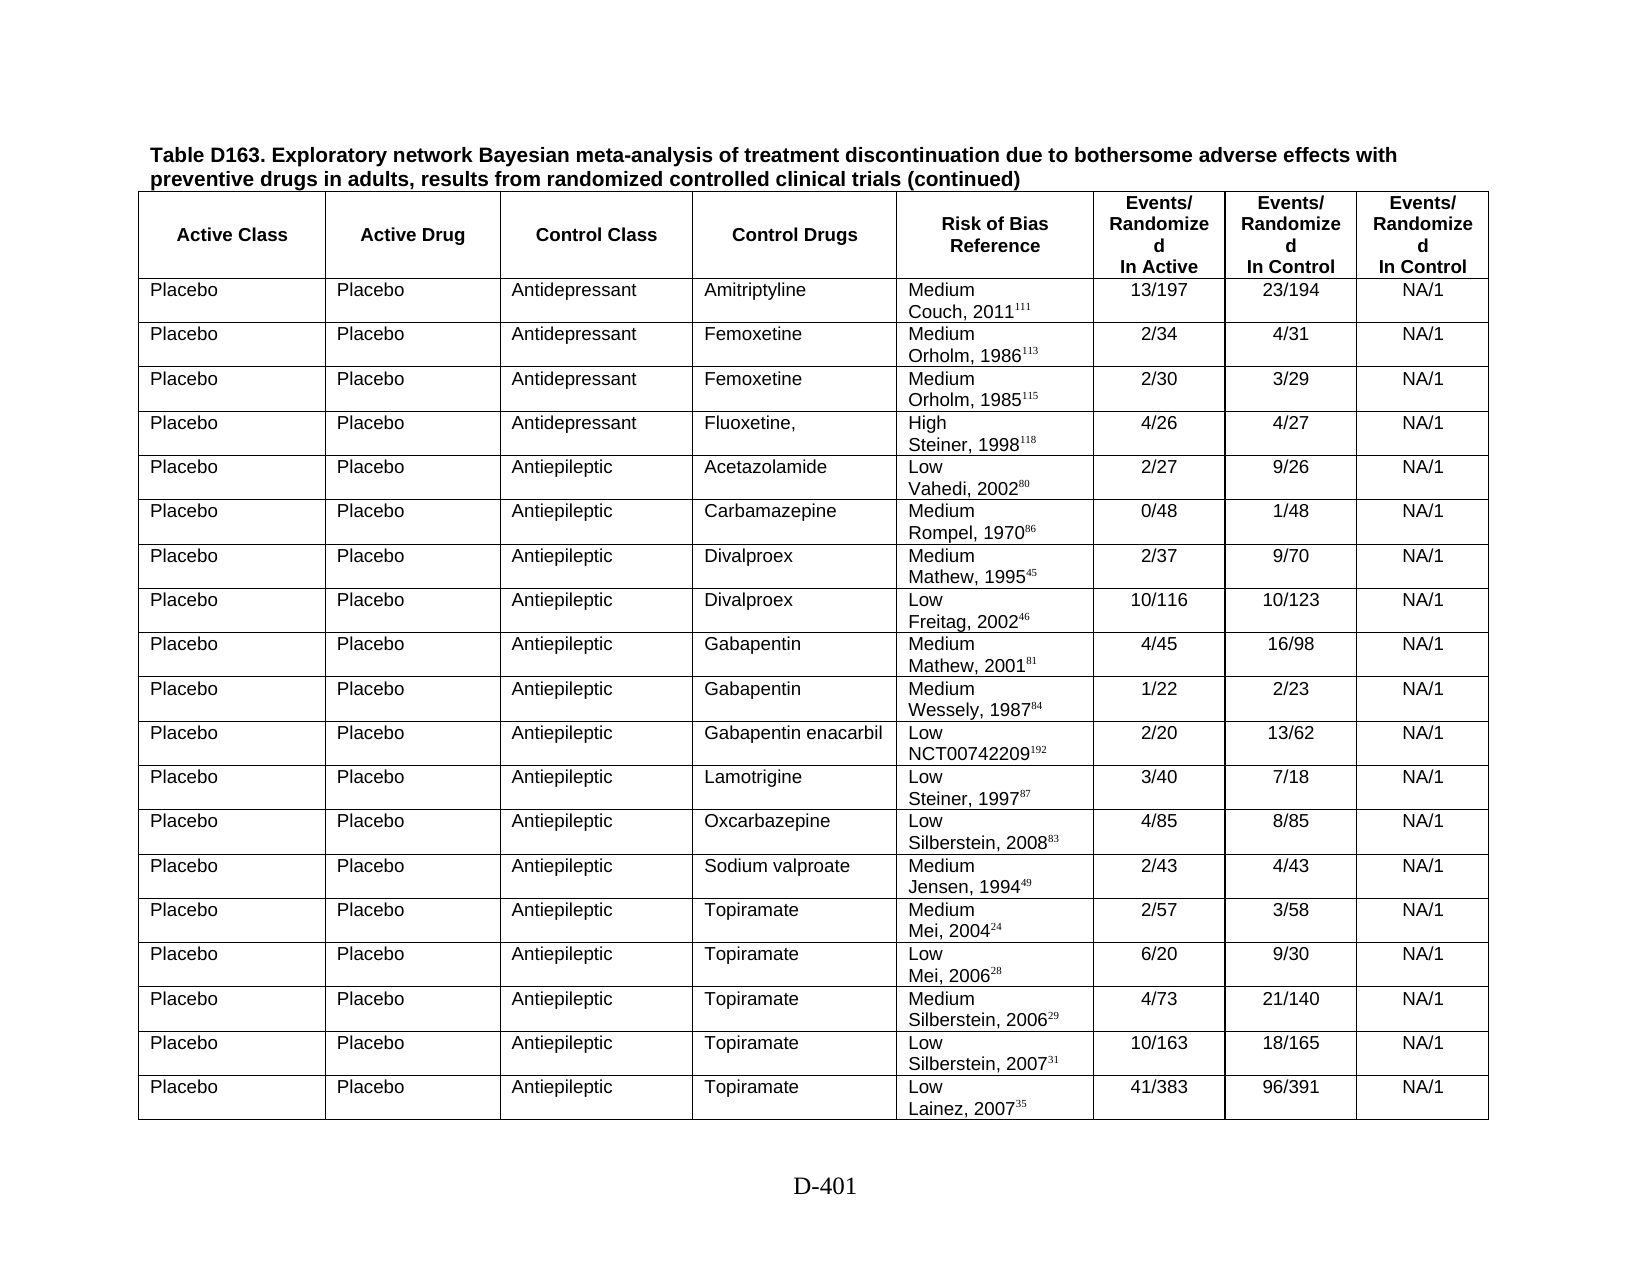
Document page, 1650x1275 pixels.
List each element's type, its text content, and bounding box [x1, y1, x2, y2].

table_cell 23/194 [1226, 279, 1356, 322]
table_cell 7/18 [1226, 766, 1356, 809]
table_cell Antiepileptic [501, 987, 692, 1031]
table_cell Placebo [139, 677, 325, 721]
table_cell Antiepileptic [501, 545, 692, 588]
table_cell Placebo [326, 677, 500, 721]
table_cell Antiepileptic [501, 722, 692, 765]
table_cell Lamotrigine [693, 766, 896, 809]
table_cell 2/20 [1094, 722, 1224, 765]
table_cell Placebo [139, 589, 325, 632]
table_cell NA/1 [1357, 943, 1488, 986]
table_cell Antiepileptic [501, 456, 692, 499]
table_cell 2/37 [1094, 545, 1224, 588]
table_cell 9/70 [1226, 545, 1356, 588]
table_cell Placebo [139, 456, 325, 499]
table_cell Amitriptyline [693, 279, 896, 322]
table_cell 9/26 [1226, 456, 1356, 499]
table_cell 6/20 [1094, 943, 1224, 986]
table_cell 3/40 [1094, 766, 1224, 809]
table_cell Antiepileptic [501, 1076, 692, 1119]
table_cell Medium Jensen, 199449 [897, 855, 1093, 898]
table_cell 2/27 [1094, 456, 1224, 499]
table_cell Placebo [139, 367, 325, 411]
table_header Events/ Randomized In Control [1357, 192, 1488, 278]
table_cell 9/30 [1226, 943, 1356, 986]
table_cell 4/26 [1094, 412, 1224, 455]
table_cell Medium Orholm, 1985115 [897, 367, 1093, 411]
table_cell Medium Rompel, 197086 [897, 500, 1093, 543]
table_cell Topiramate [693, 1076, 896, 1119]
table_header Active Class [139, 192, 325, 278]
table_cell Placebo [139, 987, 325, 1031]
table_cell 10/116 [1094, 589, 1224, 632]
table_cell Antidepressant [501, 412, 692, 455]
table_cell 2/30 [1094, 367, 1224, 411]
table_cell NA/1 [1357, 1032, 1488, 1075]
table_cell Placebo [139, 810, 325, 853]
table_cell Medium Mei, 200424 [897, 899, 1093, 942]
table_cell NA/1 [1357, 279, 1488, 322]
table_cell Placebo [326, 545, 500, 588]
table_cell NA/1 [1357, 545, 1488, 588]
table_cell 2/57 [1094, 899, 1224, 942]
table_cell Placebo [326, 412, 500, 455]
table_cell Placebo [139, 633, 325, 676]
table_cell Low Mei, 200628 [897, 943, 1093, 986]
table_header Risk of Bias Reference [897, 192, 1093, 278]
table_cell Topiramate [693, 943, 896, 986]
table_cell Divalproex [693, 545, 896, 588]
table_cell NA/1 [1357, 899, 1488, 942]
table_cell Low Vahedi, 200280 [897, 456, 1093, 499]
table_cell Placebo [139, 545, 325, 588]
table_cell Low Steiner, 199787 [897, 766, 1093, 809]
table_cell 4/85 [1094, 810, 1224, 853]
table_cell Placebo [326, 367, 500, 411]
table_cell Acetazolamide [693, 456, 896, 499]
table_cell Topiramate [693, 987, 896, 1031]
table_cell Low NCT00742209192 [897, 722, 1093, 765]
table_cell Antiepileptic [501, 677, 692, 721]
table_cell Gabapentin [693, 633, 896, 676]
table_cell Placebo [139, 899, 325, 942]
table_cell NA/1 [1357, 677, 1488, 721]
table_cell 4/31 [1226, 323, 1356, 366]
table_cell Antiepileptic [501, 943, 692, 986]
table_cell 10/163 [1094, 1032, 1224, 1075]
table_cell Placebo [326, 589, 500, 632]
table_cell Medium Couch, 2011111 [897, 279, 1093, 322]
table_cell 4/27 [1226, 412, 1356, 455]
table_cell Topiramate [693, 899, 896, 942]
table_cell NA/1 [1357, 987, 1488, 1031]
table_cell Antiepileptic [501, 589, 692, 632]
table_cell Placebo [326, 456, 500, 499]
table_cell NA/1 [1357, 412, 1488, 455]
table_cell Antiepileptic [501, 500, 692, 543]
table_cell Placebo [326, 855, 500, 898]
table_cell Divalproex [693, 589, 896, 632]
table_cell Antidepressant [501, 367, 692, 411]
table_cell NA/1 [1357, 323, 1488, 366]
table_cell 4/73 [1094, 987, 1224, 1031]
table_cell Fluoxetine, [693, 412, 896, 455]
table_cell 3/58 [1226, 899, 1356, 942]
table_cell Placebo [139, 722, 325, 765]
table_cell Placebo [139, 323, 325, 366]
table_cell 41/383 [1094, 1076, 1224, 1119]
table_cell NA/1 [1357, 1076, 1488, 1119]
table_cell Medium Wessely, 198784 [897, 677, 1093, 721]
table_cell NA/1 [1357, 633, 1488, 676]
table_cell Low Freitag, 200246 [897, 589, 1093, 632]
table_cell 4/43 [1226, 855, 1356, 898]
table_cell Placebo [139, 279, 325, 322]
table_header Control Class [501, 192, 692, 278]
table_cell Placebo [139, 1032, 325, 1075]
table_cell 2/34 [1094, 323, 1224, 366]
table_cell Medium Mathew, 199545 [897, 545, 1093, 588]
table_cell Placebo [326, 722, 500, 765]
table_cell 13/197 [1094, 279, 1224, 322]
table_cell NA/1 [1357, 367, 1488, 411]
table_cell Placebo [139, 500, 325, 543]
table_cell Antiepileptic [501, 1032, 692, 1075]
table_cell Medium Orholm, 1986113 [897, 323, 1093, 366]
table_cell Placebo [326, 323, 500, 366]
table_cell Low Lainez, 200735 [897, 1076, 1093, 1119]
table_cell 13/62 [1226, 722, 1356, 765]
table_cell Medium Silberstein, 200629 [897, 987, 1093, 1031]
table_cell 2/23 [1226, 677, 1356, 721]
table_cell Placebo [326, 987, 500, 1031]
table_cell NA/1 [1357, 456, 1488, 499]
table_cell Antiepileptic [501, 810, 692, 853]
table_cell Placebo [326, 899, 500, 942]
table_cell Antiepileptic [501, 766, 692, 809]
table_cell Low Silberstein, 200731 [897, 1032, 1093, 1075]
table_cell Antiepileptic [501, 899, 692, 942]
table_cell Placebo [326, 279, 500, 322]
table_cell Placebo [326, 766, 500, 809]
table_cell Placebo [326, 943, 500, 986]
table_cell Placebo [326, 633, 500, 676]
table_cell Carbamazepine [693, 500, 896, 543]
table_cell Placebo [326, 500, 500, 543]
table_cell High Steiner, 1998118 [897, 412, 1093, 455]
table_cell 8/85 [1226, 810, 1356, 853]
table_cell 1/22 [1094, 677, 1224, 721]
table_cell NA/1 [1357, 500, 1488, 543]
table_cell NA/1 [1357, 810, 1488, 853]
table_cell 96/391 [1226, 1076, 1356, 1119]
table_cell 2/43 [1094, 855, 1224, 898]
table_cell Femoxetine [693, 367, 896, 411]
table_cell 21/140 [1226, 987, 1356, 1031]
table_cell Low Silberstein, 200883 [897, 810, 1093, 853]
table_header Control Drugs [693, 192, 896, 278]
table_cell Placebo [326, 1076, 500, 1119]
table_cell Medium Mathew, 200181 [897, 633, 1093, 676]
table_cell NA/1 [1357, 855, 1488, 898]
table_cell Placebo [139, 1076, 325, 1119]
table_cell Antidepressant [501, 279, 692, 322]
table_cell Antiepileptic [501, 855, 692, 898]
table_cell NA/1 [1357, 766, 1488, 809]
table_cell Topiramate [693, 1032, 896, 1075]
table_cell Placebo [139, 943, 325, 986]
table_cell 4/45 [1094, 633, 1224, 676]
table_cell Gabapentin [693, 677, 896, 721]
table_cell NA/1 [1357, 722, 1488, 765]
table_header Events/ Randomized In Active [1094, 192, 1224, 278]
table_cell Gabapentin enacarbil [693, 722, 896, 765]
table_cell 0/48 [1094, 500, 1224, 543]
table_cell Antidepressant [501, 323, 692, 366]
table_cell 1/48 [1226, 500, 1356, 543]
table_cell Femoxetine [693, 323, 896, 366]
table_header Events/ Randomized In Control [1226, 192, 1356, 278]
table_cell Placebo [139, 412, 325, 455]
table_cell 3/29 [1226, 367, 1356, 411]
table_cell Oxcarbazepine [693, 810, 896, 853]
table_cell 18/165 [1226, 1032, 1356, 1075]
table_cell NA/1 [1357, 589, 1488, 632]
table_cell Placebo [326, 1032, 500, 1075]
table_cell Placebo [139, 855, 325, 898]
table_cell 16/98 [1226, 633, 1356, 676]
table_cell 10/123 [1226, 589, 1356, 632]
table_cell Sodium valproate [693, 855, 896, 898]
table_cell Placebo [139, 766, 325, 809]
table_header Active Drug [326, 192, 500, 278]
table_cell Placebo [326, 810, 500, 853]
table_cell Antiepileptic [501, 633, 692, 676]
